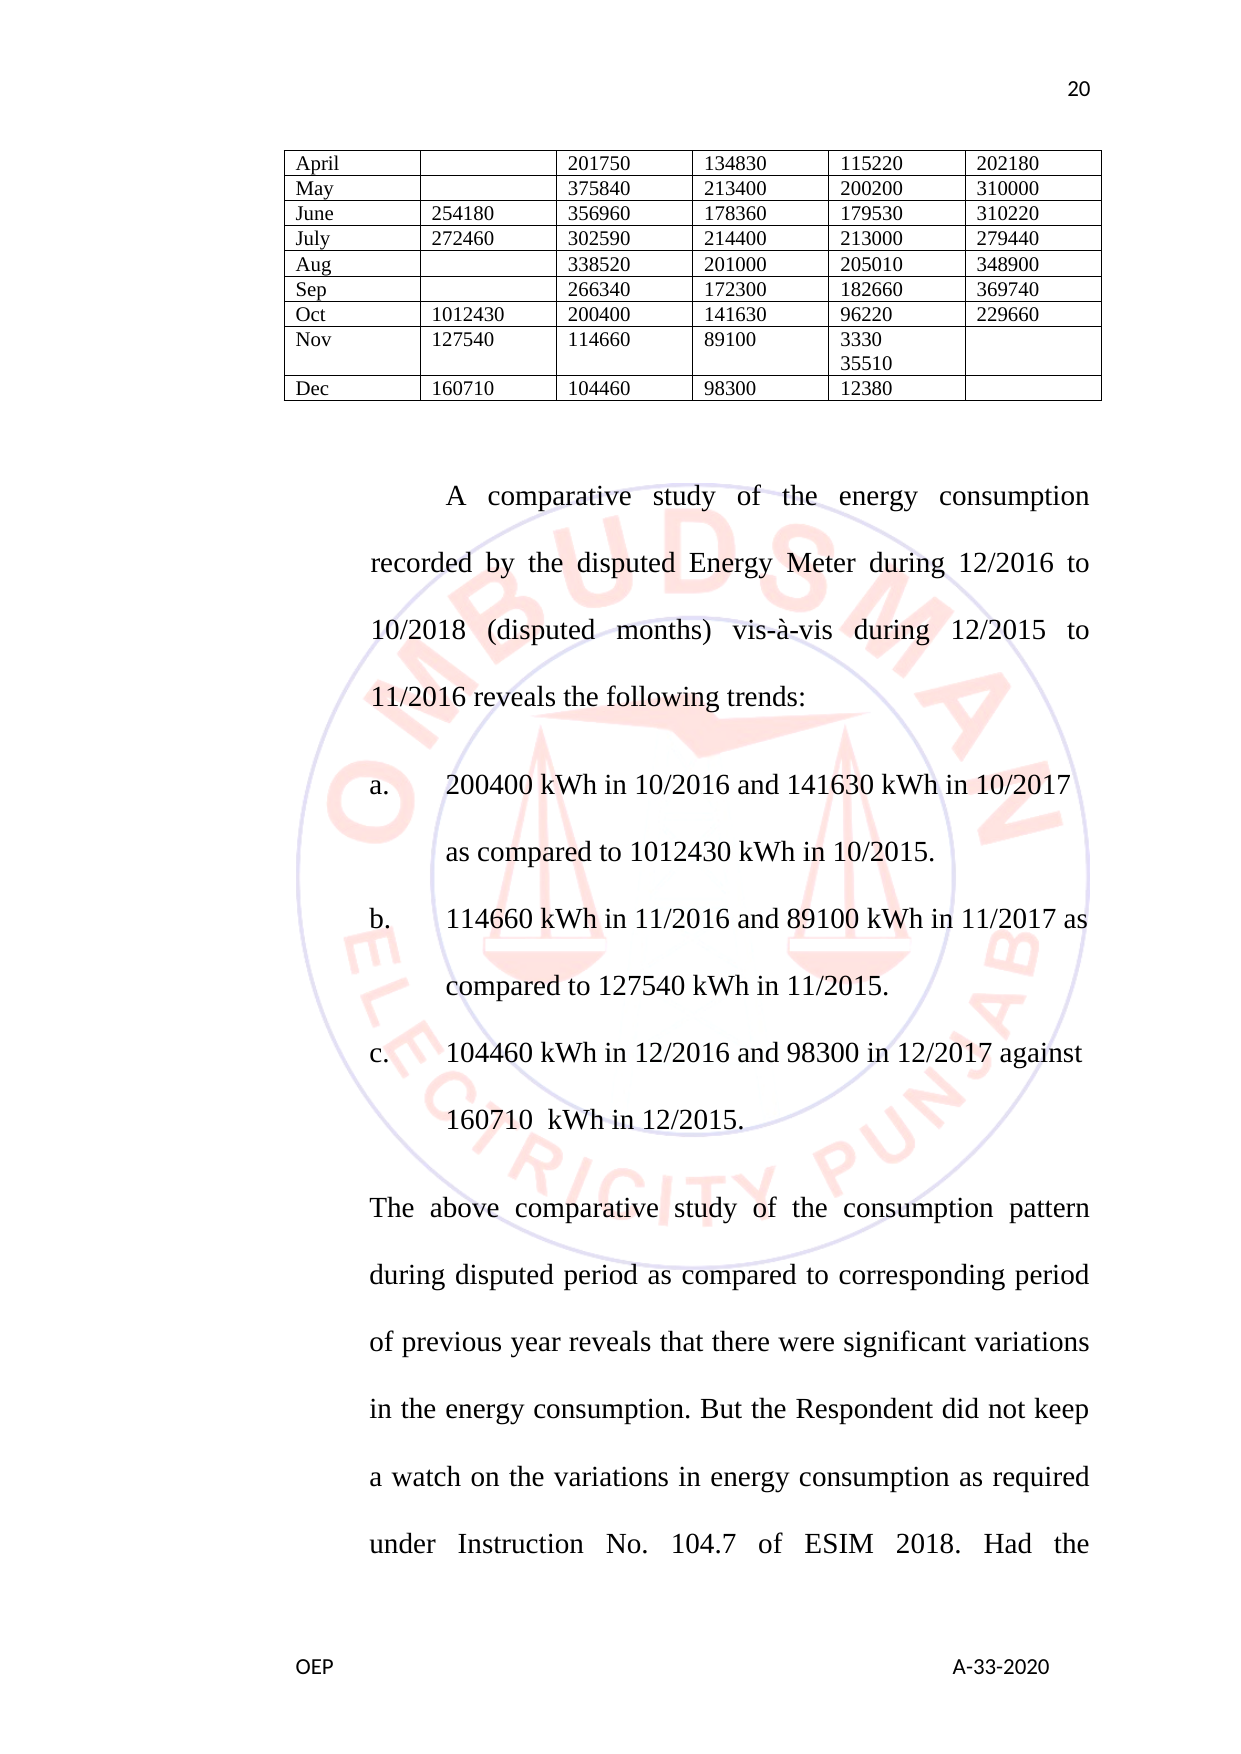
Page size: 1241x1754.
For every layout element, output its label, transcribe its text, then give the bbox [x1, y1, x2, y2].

table_cell 338520 [557, 251, 692, 276]
table_cell [421, 277, 556, 301]
table_cell 179530 [829, 201, 965, 225]
table_cell 182660 [829, 277, 965, 301]
table_cell 213400 [693, 176, 828, 200]
table_cell 141630 [693, 302, 828, 326]
table_cell 201750 [557, 151, 692, 175]
list as compared to 1012430 kWh in 10/2015. [369, 834, 1090, 868]
table_cell 369740 [966, 277, 1101, 301]
table_cell 134830 [693, 151, 828, 175]
list 160710 kWh in 12/2015. [369, 1102, 1090, 1136]
table_cell 229660 [966, 302, 1101, 326]
table_cell April [285, 151, 420, 175]
table_cell 348900 [966, 251, 1101, 276]
table_cell 172300 [693, 277, 828, 301]
table_cell 310220 [966, 201, 1101, 225]
table_cell [421, 151, 556, 175]
table_cell 89100 [693, 327, 828, 375]
table_cell 3330 35510 [829, 327, 965, 375]
table_cell June [285, 201, 420, 225]
table_cell 200400 [557, 302, 692, 326]
list compared to 127540 kWh in 11/2015. [369, 968, 1090, 1002]
table_cell July [285, 226, 420, 250]
table_cell 356960 [557, 201, 692, 225]
list 104460 kWh in 12/2016 and 98300 in 12/2017 against [369, 1035, 1090, 1069]
table_cell 160710 [421, 376, 556, 400]
table_cell 254180 [421, 201, 556, 225]
table_cell Oct [285, 302, 420, 326]
table_cell [421, 251, 556, 276]
table_cell 214400 [693, 226, 828, 250]
table_cell 98300 [693, 376, 828, 400]
table_cell 213000 [829, 226, 965, 250]
table_cell 127540 [421, 327, 556, 375]
table_cell 12380 [829, 376, 965, 400]
table_cell 96220 [829, 302, 965, 326]
table_cell 310000 [966, 176, 1101, 200]
table_cell 1012430 [421, 302, 556, 326]
text A comparative study of the energy consumption recorded by the disputed Energy Meter during 12/2016 to 10/2018 (disputed months) vis-à-vis during 12/2015 to 11/2016 reveals the following trends: [370, 478, 1090, 713]
table_cell 375840 [557, 176, 692, 200]
table_cell Aug [285, 251, 420, 276]
table_cell [966, 376, 1101, 400]
table_cell Dec [285, 376, 420, 400]
table_cell 201000 [693, 251, 828, 276]
table_cell Sep [285, 277, 420, 301]
table_cell Nov [285, 327, 420, 375]
table_cell [966, 327, 1101, 375]
table_cell 302590 [557, 226, 692, 250]
table_cell 114660 [557, 327, 692, 375]
list 114660 kWh in 11/2016 and 89100 kWh in 11/2017 as [369, 901, 1090, 935]
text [369, 1190, 1090, 1559]
table_cell May [285, 176, 420, 200]
table_cell [421, 176, 556, 200]
table_cell 202180 [966, 151, 1101, 175]
table_cell 279440 [966, 226, 1101, 250]
table_cell 115220 [829, 151, 965, 175]
table_cell 104460 [557, 376, 692, 400]
table_cell 205010 [829, 251, 965, 276]
table_cell 200200 [829, 176, 965, 200]
table_cell 272460 [421, 226, 556, 250]
list 200400 kWh in 10/2016 and 141630 kWh in 10/2017 [369, 767, 1090, 801]
table_cell 178360 [693, 201, 828, 225]
table_cell 266340 [557, 277, 692, 301]
